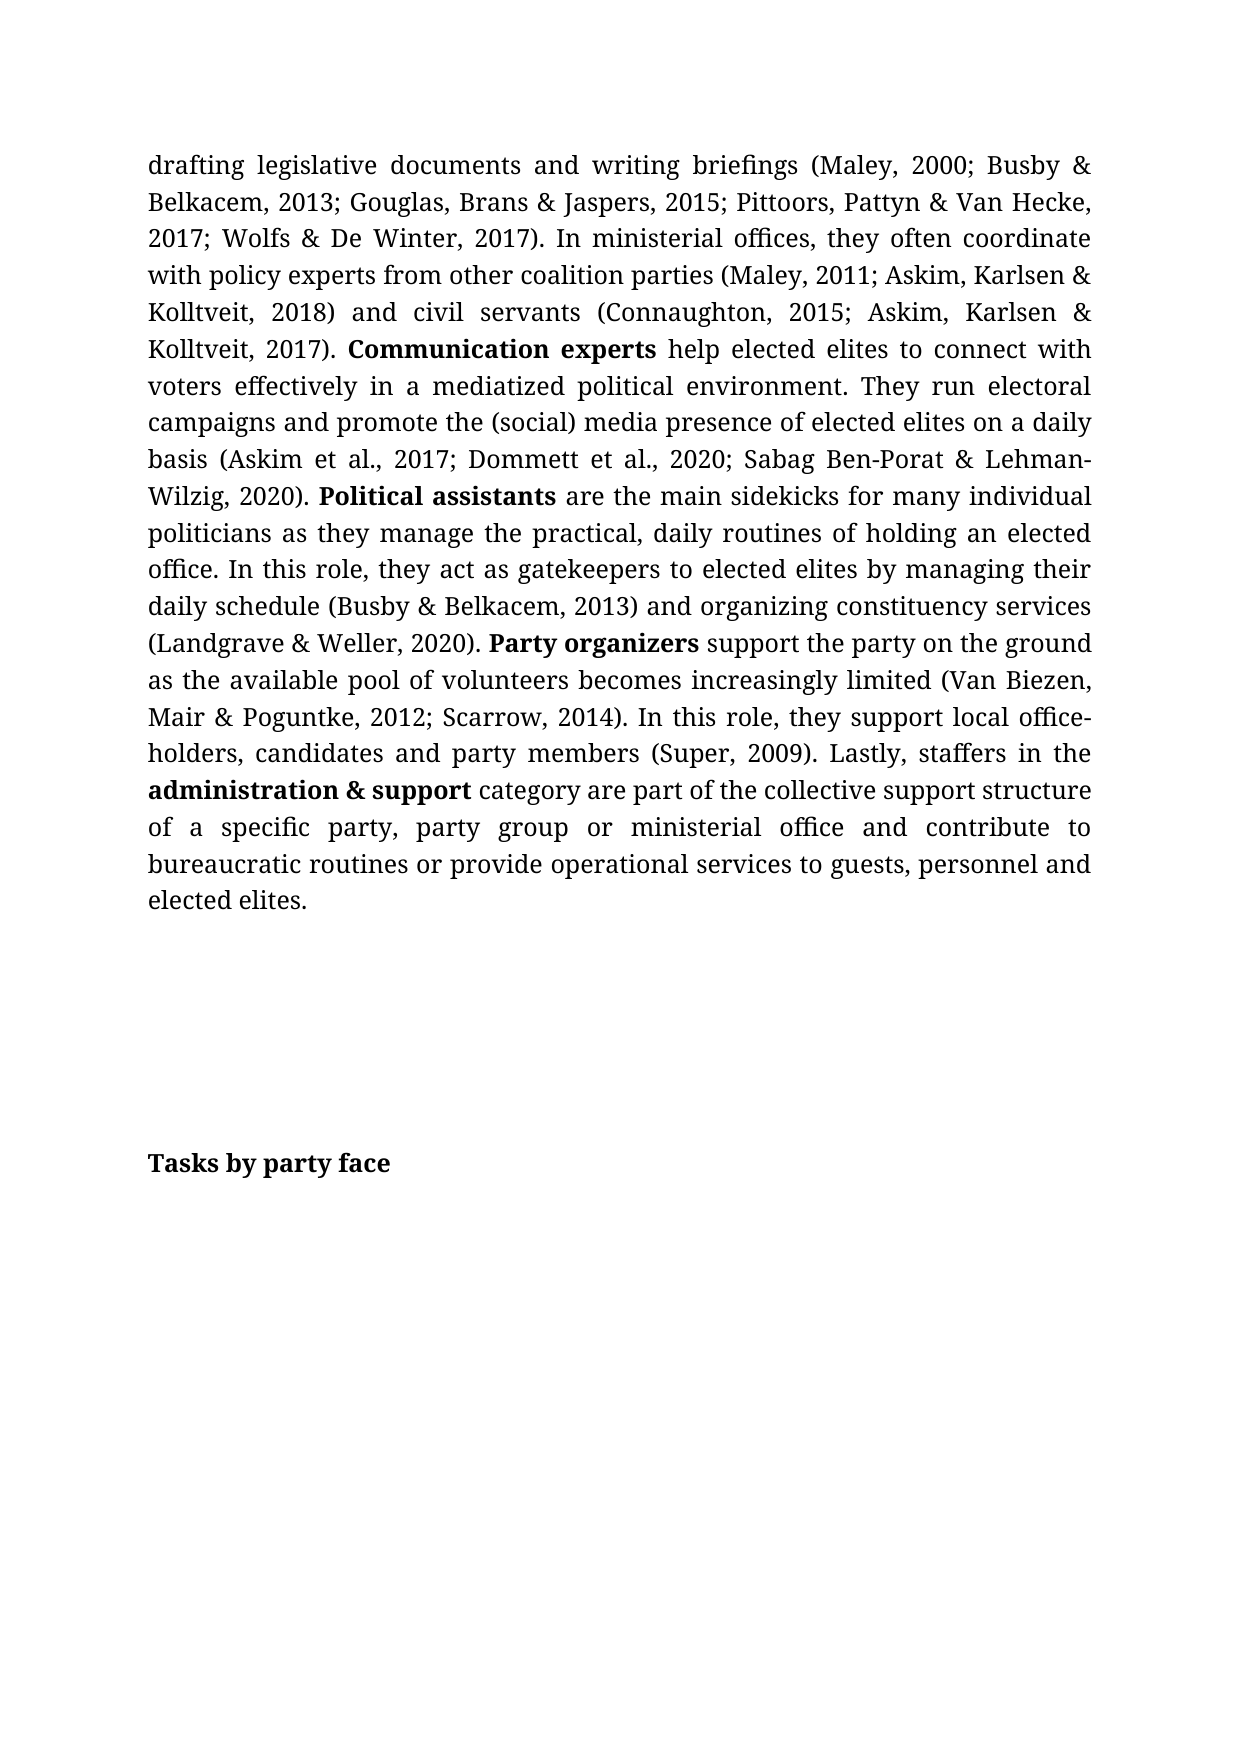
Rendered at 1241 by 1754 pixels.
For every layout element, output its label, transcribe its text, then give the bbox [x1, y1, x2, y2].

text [148, 148, 1093, 917]
text Tasks by party face [148, 1138, 1093, 1180]
